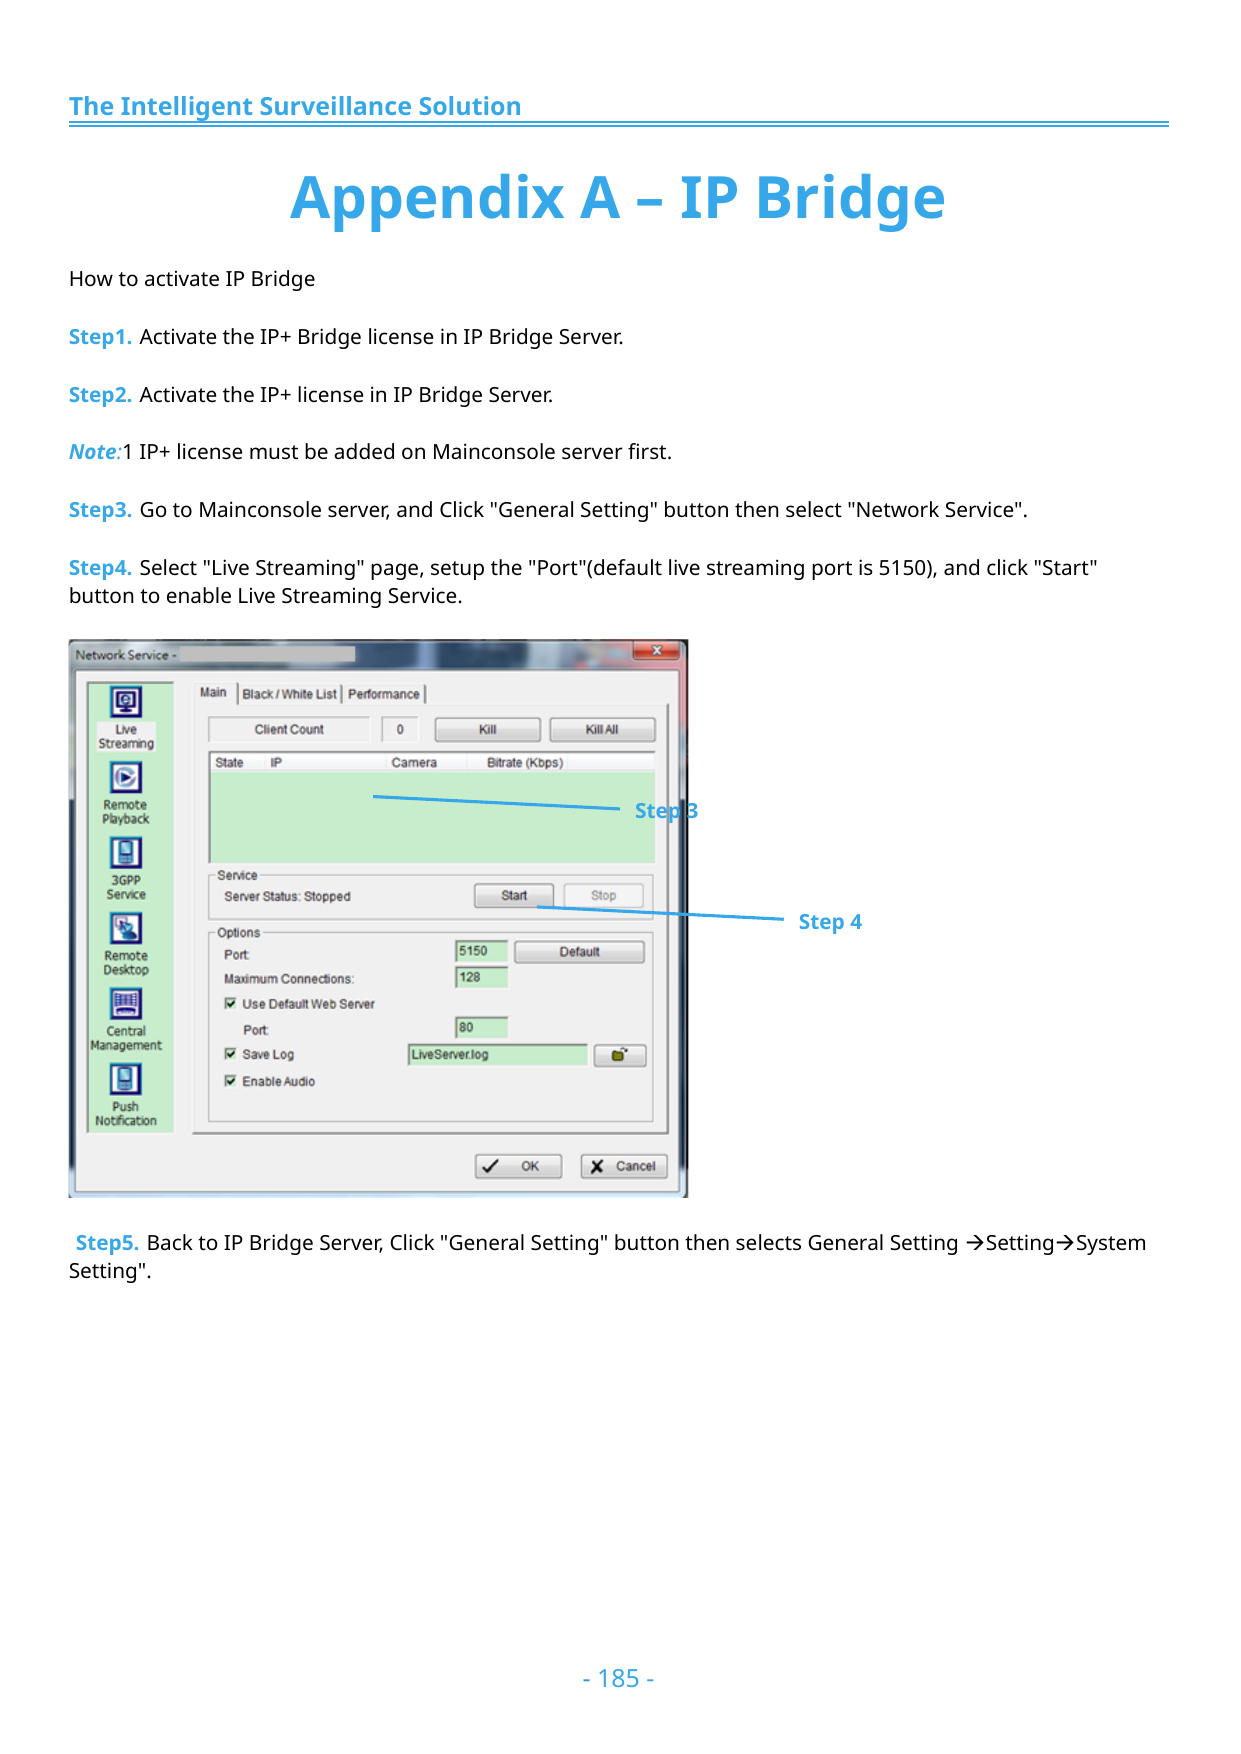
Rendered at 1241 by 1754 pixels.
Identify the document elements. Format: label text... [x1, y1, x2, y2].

text Step1. Activate the IP+ Bridge license in IP Bridge Server. [68, 322, 1168, 351]
text Step5. Back to IP Bridge Server, Click "General Setting" button then selects General Setting SettingSystem Setting". [68, 1227, 1168, 1285]
subtitle Appendix A – IP Bridge [68, 156, 1168, 236]
text Step2. Activate the IP+ license in IP Bridge Server. [68, 380, 1168, 408]
text Step3. Go to Mainconsole server, and Click "General Setting" button then select "Network Service". [68, 495, 1168, 523]
picture [68, 638, 689, 1198]
text Note:1 IP+ license must be added on Mainconsole server first. [68, 437, 1168, 466]
text How to activate IP Bridge [68, 264, 1168, 293]
text Step4. Select "Live Streaming" page, setup the "Port"(default live streaming port is 5150), and click "Start" button to enable Live Streaming Service. [68, 553, 1168, 609]
